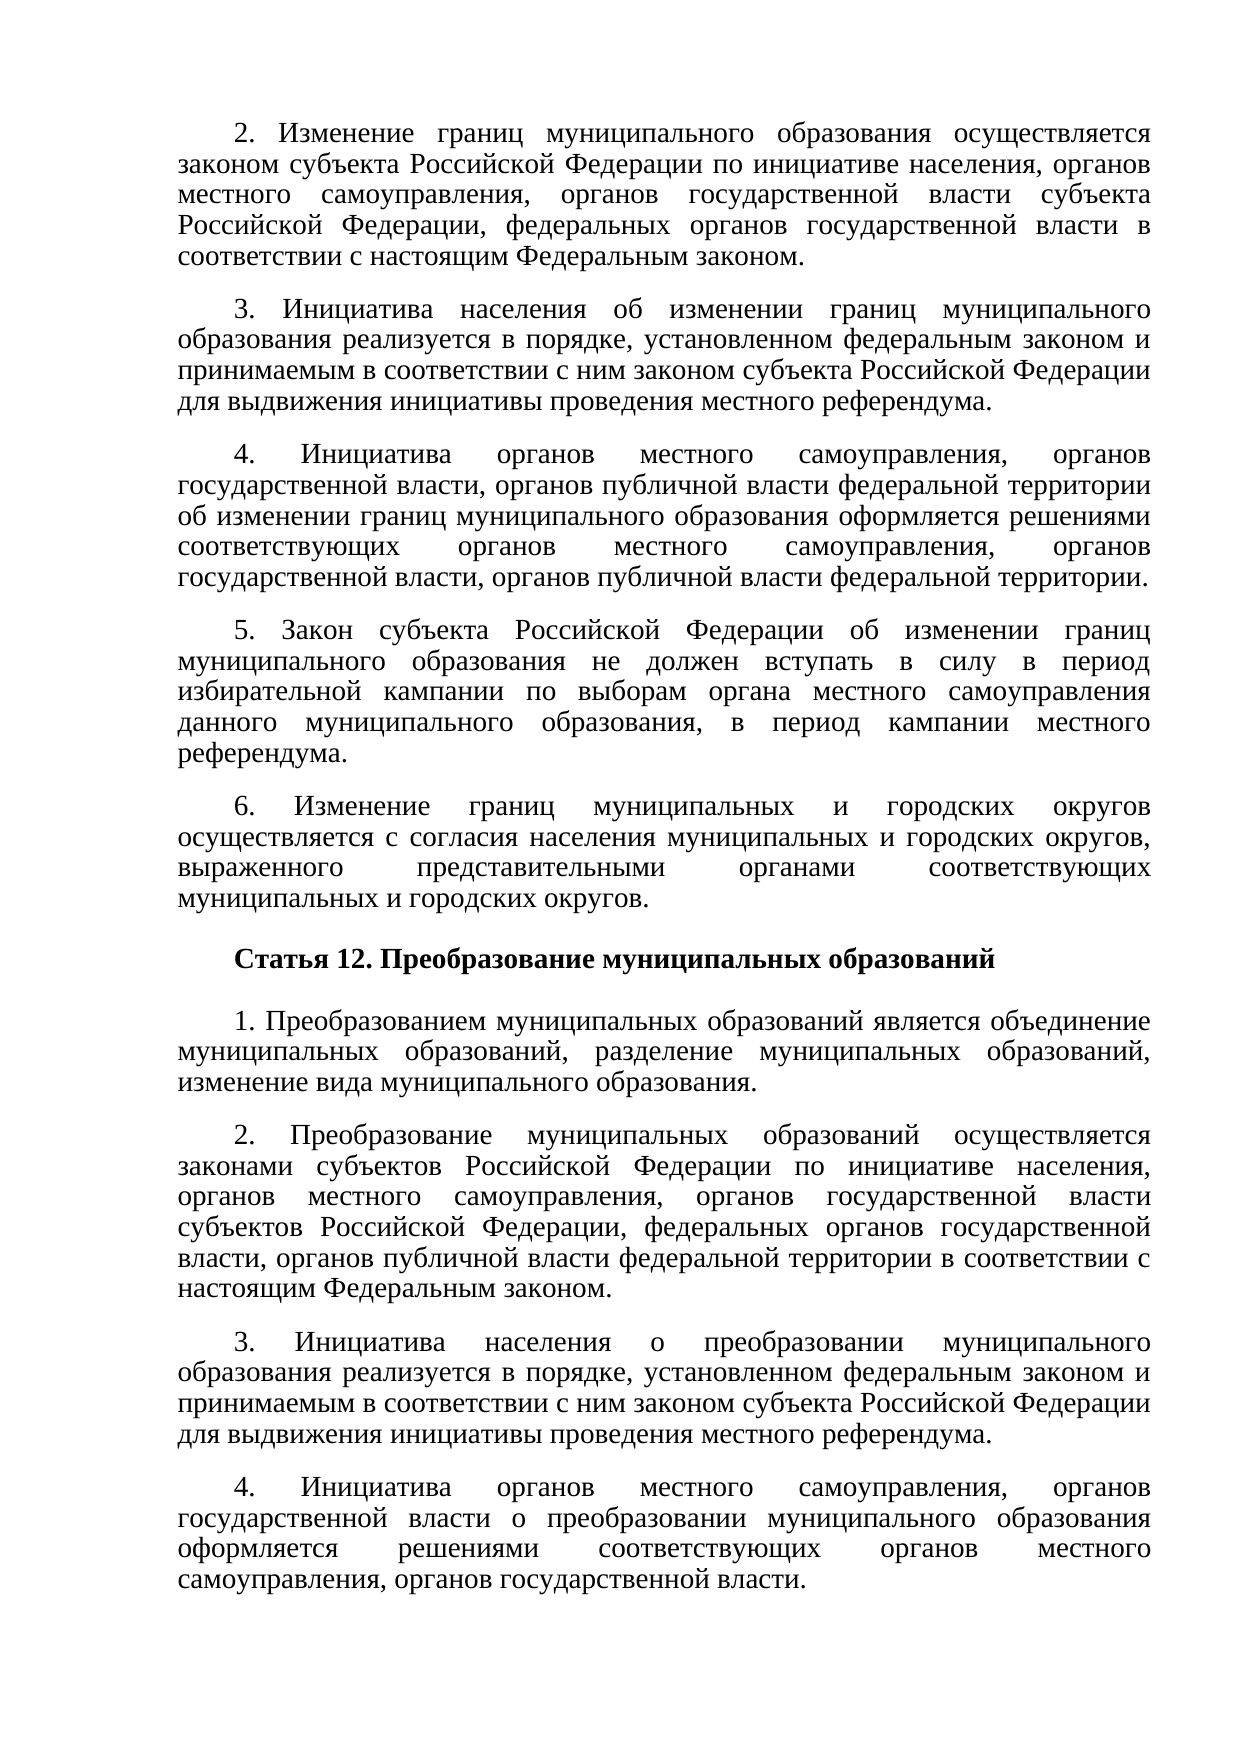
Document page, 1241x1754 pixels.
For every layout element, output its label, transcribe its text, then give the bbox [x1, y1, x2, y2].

text 2. Преобразование муниципальных образований осуществляется законами субъектов Российской Федерации по инициативе населения, органов местного самоуправления, органов государственной власти субъектов Российской Федерации, федеральных органов государственной власти, органов публичной власти федеральной территории в соответствии с настоящим Федеральным законом. [177, 1120, 1152, 1304]
text 2. Изменение границ муниципального образования осуществляется законом субъекта Российской Федерации по инициативе населения, органов местного самоуправления, органов государственной власти субъекта Российской Федерации, федеральных органов государственной власти в соответствии с настоящим Федеральным законом. [177, 118, 1152, 271]
text 4. Инициатива органов местного самоуправления, органов государственной власти, органов публичной власти федеральной территории об изменении границ муниципального образования оформляется решениями соответствующих органов местного самоуправления, органов государственной власти, органов публичной власти федеральной территории. [177, 439, 1152, 592]
text Статья 12. Преобразование муниципальных образований [177, 944, 1152, 975]
text 3. Инициатива населения о преобразовании муниципального образования реализуется в порядке, установленном федеральным законом и принимаемым в соответствии с ним законом субъекта Российской Федерации для выдвижения инициативы проведения местного референдума. [177, 1327, 1152, 1449]
text 1. Преобразованием муниципальных образований является объединение муниципальных образований, разделение муниципальных образований, изменение вида муниципального образования. [177, 1006, 1152, 1097]
text 5. Закон субъекта Российской Федерации об изменении границ муниципального образования не должен вступать в силу в период избирательной кампании по выборам органа местного самоуправления данного муниципального образования, в период кампании местного референдума. [177, 615, 1152, 768]
text 4. Инициатива органов местного самоуправления, органов государственной власти о преобразовании муниципального образования оформляется решениями соответствующих органов местного самоуправления, органов государственной власти. [177, 1472, 1152, 1594]
text 3. Инициатива населения об изменении границ муниципального образования реализуется в порядке, установленном федеральным законом и принимаемым в соответствии с ним законом субъекта Российской Федерации для выдвижения инициативы проведения местного референдума. [177, 294, 1152, 416]
text 6. Изменение границ муниципальных и городских округов осуществляется с согласия населения муниципальных и городских округов, выраженного представительными органами соответствующих муниципальных и городских округов. [177, 791, 1152, 914]
